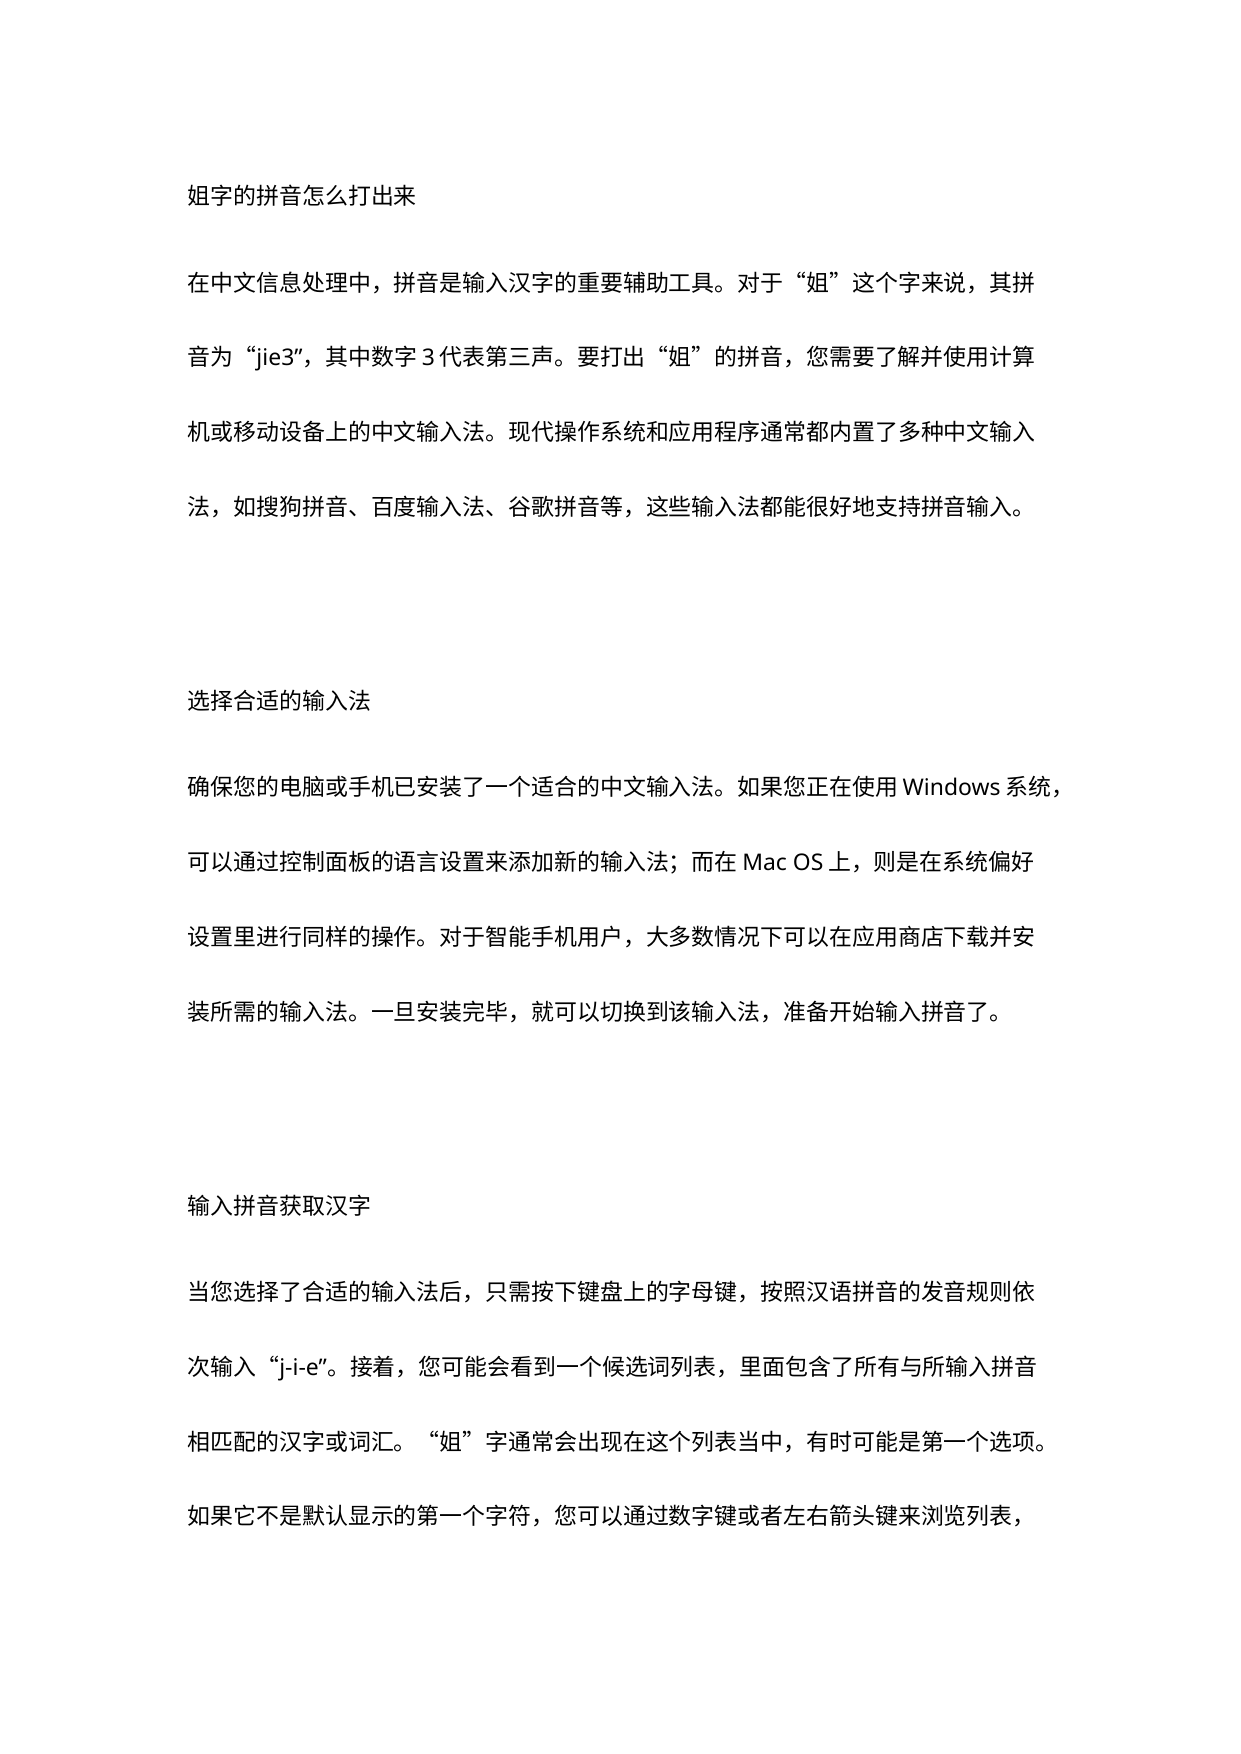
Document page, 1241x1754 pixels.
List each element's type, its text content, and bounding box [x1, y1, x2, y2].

text 姐字的拼音怎么打出来 [187, 162, 1053, 227]
text 在中文信息处理中，拼音是输入汉字的重要辅助工具。对于“姐”这个字来说，其拼音为“jie3”，其中数字3代表第三声。要打出“姐”的拼音，您需要了解并使用计算机或移动设备上的中文输入法。现代操作系统和应用程序通常都内置了多种中文输入法，如搜狗拼音、百度输入法、谷歌拼音等，这些输入法都能很好地支持拼音输入。 [187, 248, 1053, 538]
text 输入拼音获取汉字 [187, 1172, 1053, 1237]
text 确保您的电脑或手机已安装了一个适合的中文输入法。如果您正在使用Windows系统，可以通过控制面板的语言设置来添加新的输入法；而在Mac OS上，则是在系统偏好设置里进行同样的操作。对于智能手机用户，大多数情况下可以在应用商店下载并安装所需的输入法。一旦安装完毕，就可以切换到该输入法，准备开始输入拼音了。 [187, 753, 1053, 1042]
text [187, 1258, 1053, 1547]
text 选择合适的输入法 [187, 667, 1053, 732]
